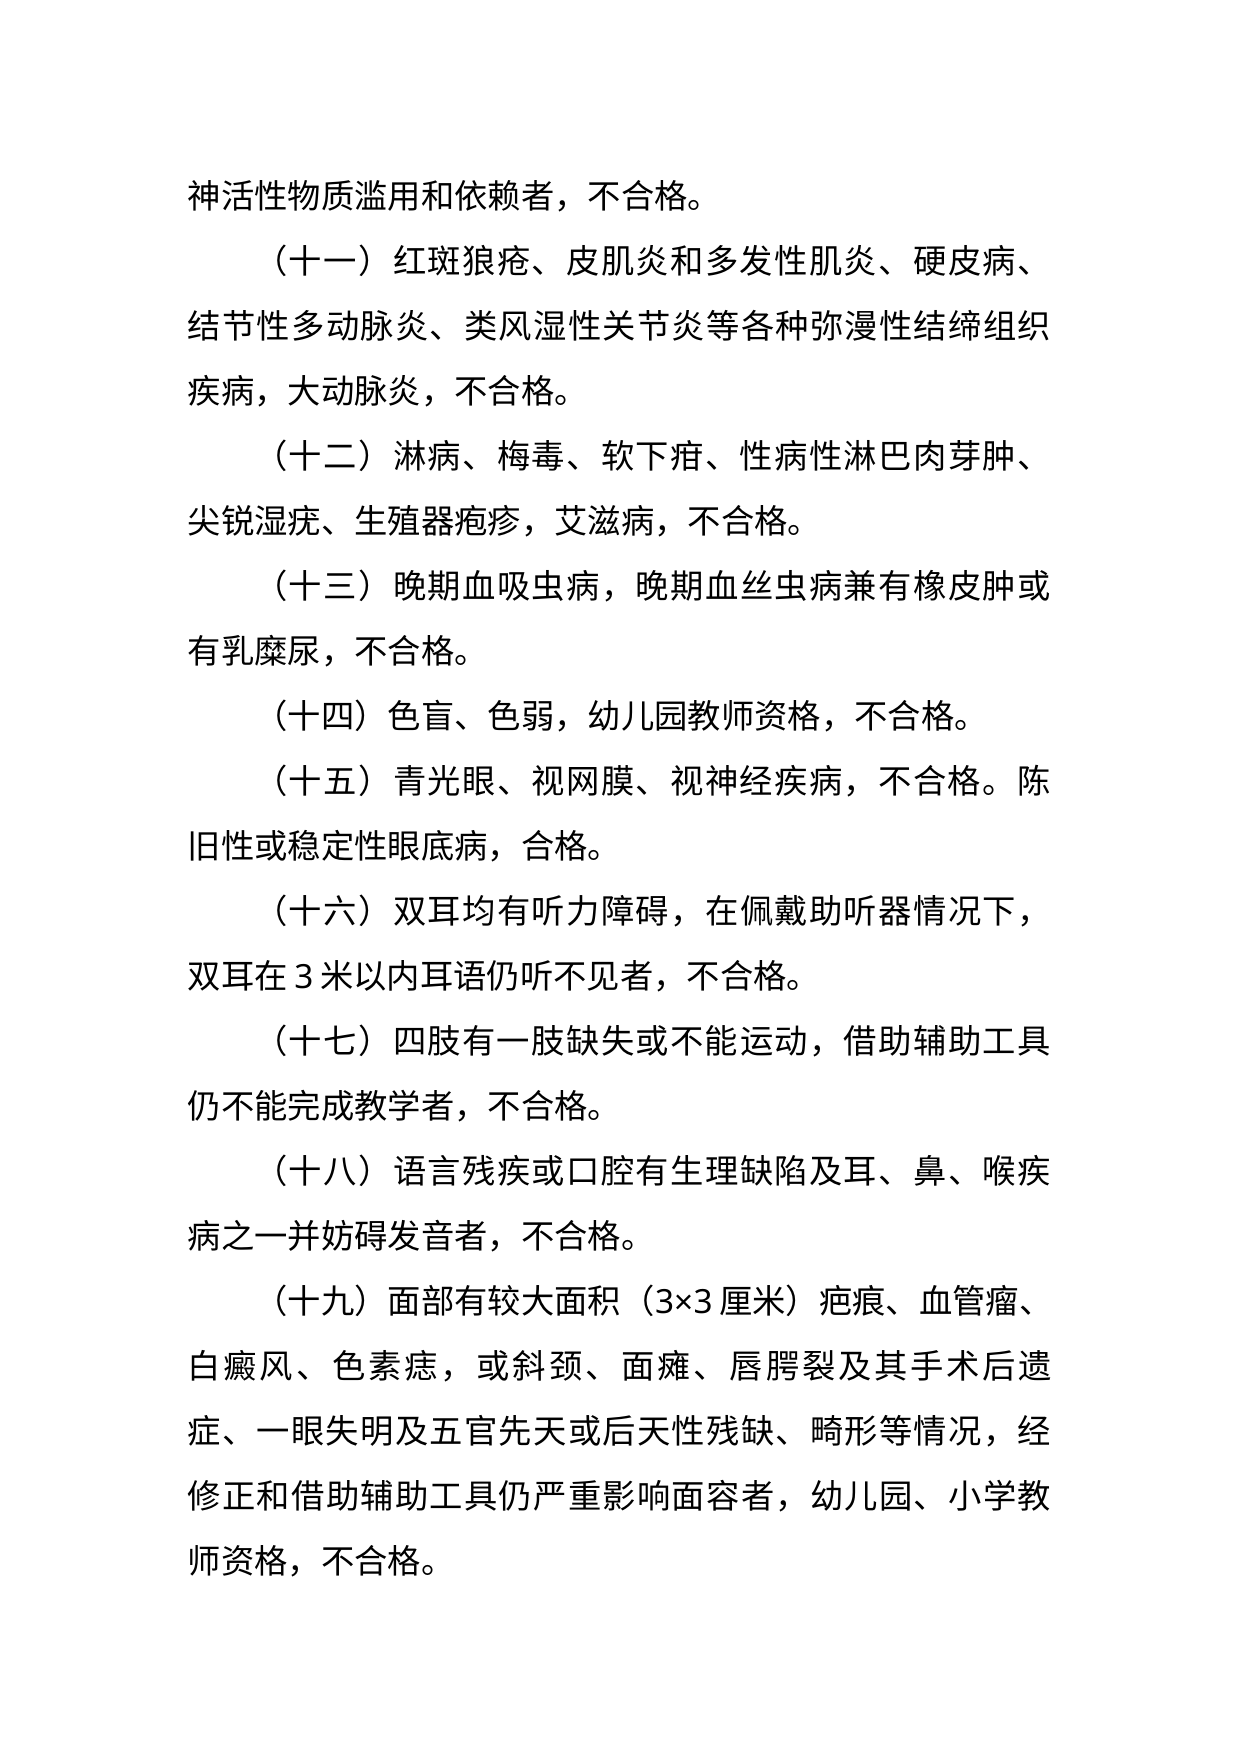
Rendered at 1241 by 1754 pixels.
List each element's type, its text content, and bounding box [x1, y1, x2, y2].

list （十四）色盲、色弱，幼儿园教师资格，不合格。 [187, 682, 1053, 747]
list （十六）双耳均有听力障碍，在佩戴助听器情况下，双耳在3米以内耳语仍听不见者，不合格。 [187, 877, 1053, 1007]
list （十一）红斑狼疮、皮肌炎和多发性肌炎、硬皮病、结节性多动脉炎、类风湿性关节炎等各种弥漫性结缔组织疾病，大动脉炎，不合格。 [187, 227, 1053, 422]
list （十九）面部有较大面积（3×3厘米）疤痕、血管瘤、白癜风、色素痣，或斜颈、面瘫、唇腭裂及其手术后遗症、一眼失明及五官先天或后天性残缺、畸形等情况，经修正和借助辅助工具仍严重影响面容者，幼儿园、小学教师资格，不合格。 [187, 1267, 1053, 1592]
list （十三）晚期血吸虫病，晚期血丝虫病兼有橡皮肿或有乳糜尿，不合格。 [187, 552, 1053, 682]
list （十五）青光眼、视网膜、视神经疾病，不合格。陈旧性或稳定性眼底病，合格。 [187, 747, 1053, 877]
list （十二）淋病、梅毒、软下疳、性病性淋巴肉芽肿、尖锐湿疣、生殖器疱疹，艾滋病，不合格。 [187, 422, 1053, 552]
list （十八）语言残疾或口腔有生理缺陷及耳、鼻、喉疾病之一并妨碍发音者，不合格。 [187, 1137, 1053, 1267]
list （十七）四肢有一肢缺失或不能运动，借助辅助工具仍不能完成教学者，不合格。 [187, 1007, 1053, 1137]
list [187, 162, 1053, 227]
